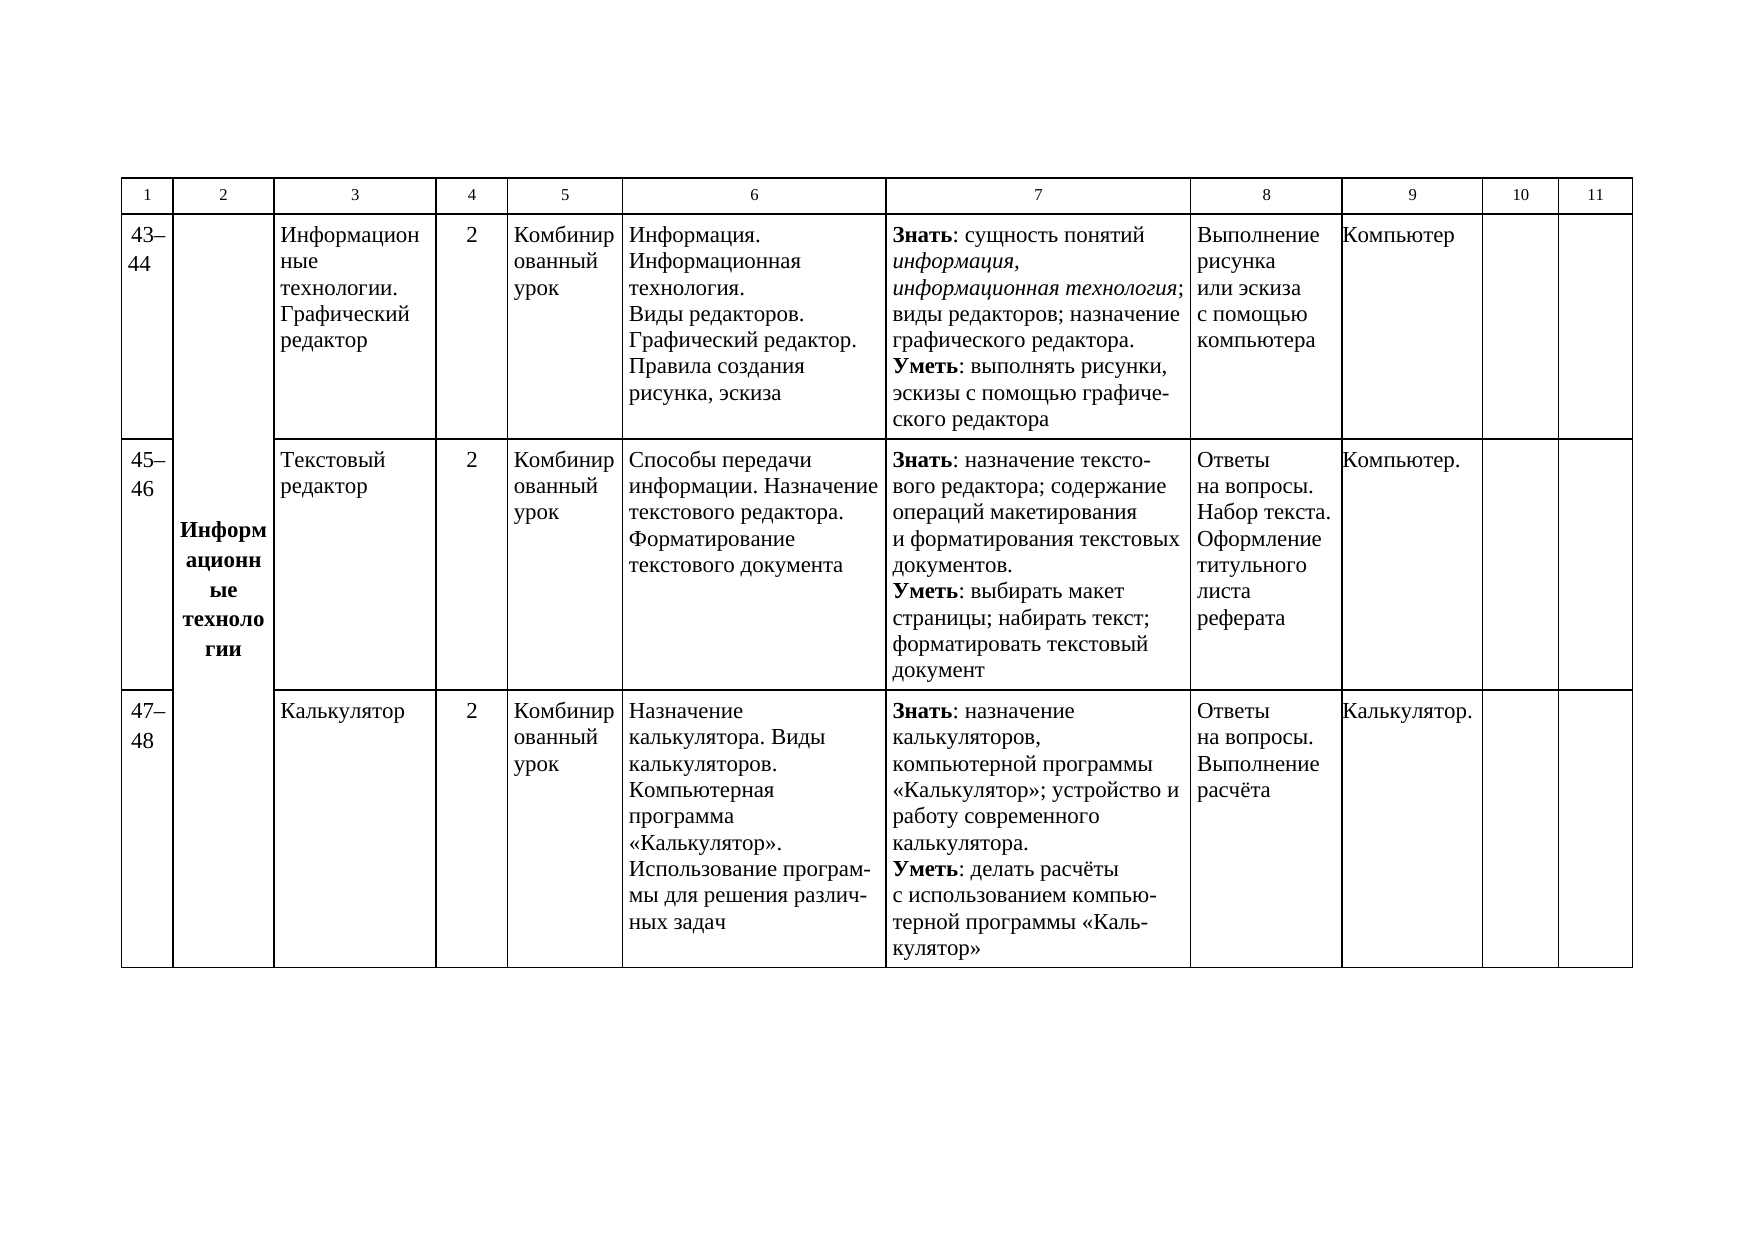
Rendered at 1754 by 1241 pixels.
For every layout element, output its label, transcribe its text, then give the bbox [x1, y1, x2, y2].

table_cell Комбинированный урок [508, 691, 622, 967]
table_header 9 [1343, 179, 1482, 213]
table_header 2 [174, 179, 273, 213]
table_cell Калькулятор. [1343, 691, 1482, 967]
table_cell Знать: назначение тексто- вого редактора; содержание операций макетирования и форматирования текстовых документов. Уметь: выбирать макет страницы; набирать текст; форматировать текстовый документ [887, 440, 1190, 689]
table_cell [1483, 215, 1558, 438]
table_cell Калькулятор [275, 691, 435, 967]
table_cell Информационные технологии [174, 215, 273, 967]
table_header 1 [122, 179, 172, 213]
table_header 5 [508, 179, 622, 213]
table_header 6 [623, 179, 885, 213]
table_cell Способы передачи информации. Назначение текстового редактора. Форматирование текстового документа [623, 440, 885, 689]
table_cell Компьютер. [1343, 440, 1482, 689]
table_cell Комбинированный урок [508, 215, 622, 438]
table_cell Информационные технологии. Графический редактор [275, 215, 435, 438]
table_cell Ответы на вопросы. Выполнение расчёта [1191, 691, 1341, 967]
table_cell 2 [437, 691, 507, 967]
table_cell 43– 44 [122, 215, 172, 438]
table_cell [1483, 440, 1558, 689]
table_cell [1559, 440, 1632, 689]
table_cell Ответы на вопросы. Набор текста. Оформление титульного листа реферата [1191, 440, 1341, 689]
table_cell [1483, 691, 1558, 967]
table_cell [1559, 691, 1632, 967]
table_header 3 [275, 179, 435, 213]
table_cell 47– 48 [122, 691, 172, 967]
table_header 4 [437, 179, 507, 213]
table_cell Информация. Информационная технология. Виды редакторов. Графический редактор. Правила создания рисунка, эскиза [623, 215, 885, 438]
table_cell 45– 46 [122, 440, 172, 689]
table_cell Комбинированный урок [508, 440, 622, 689]
table_cell Компьютер [1343, 215, 1482, 438]
table_header 8 [1191, 179, 1341, 213]
table_cell Назначение калькулятора. Виды калькуляторов. Компьютерная программа «Калькулятор». Использование програм- мы для решения различ- ных задач [623, 691, 885, 967]
table_cell 2 [437, 215, 507, 438]
table_cell Знать: назначение калькуляторов, компьютерной программы «Калькулятор»; устройство и работу современного калькулятора. Уметь: делать расчёты с использованием компью- терной программы «Каль- кулятор» [887, 691, 1190, 967]
table_cell Выполнение рисунка или эскиза с помощью компьютера [1191, 215, 1341, 438]
table_header 10 [1483, 179, 1558, 213]
table_header 7 [887, 179, 1190, 213]
table_cell [1559, 215, 1632, 438]
table_cell 2 [437, 440, 507, 689]
table_header 11 [1559, 179, 1632, 213]
table_cell Текстовый редактор [275, 440, 435, 689]
table_cell Знать: сущность понятий информация, информационная технология; виды редакторов; назначение графического редактора. Уметь: выполнять рисунки, эскизы с помощью графиче- ского редактора [887, 215, 1190, 438]
